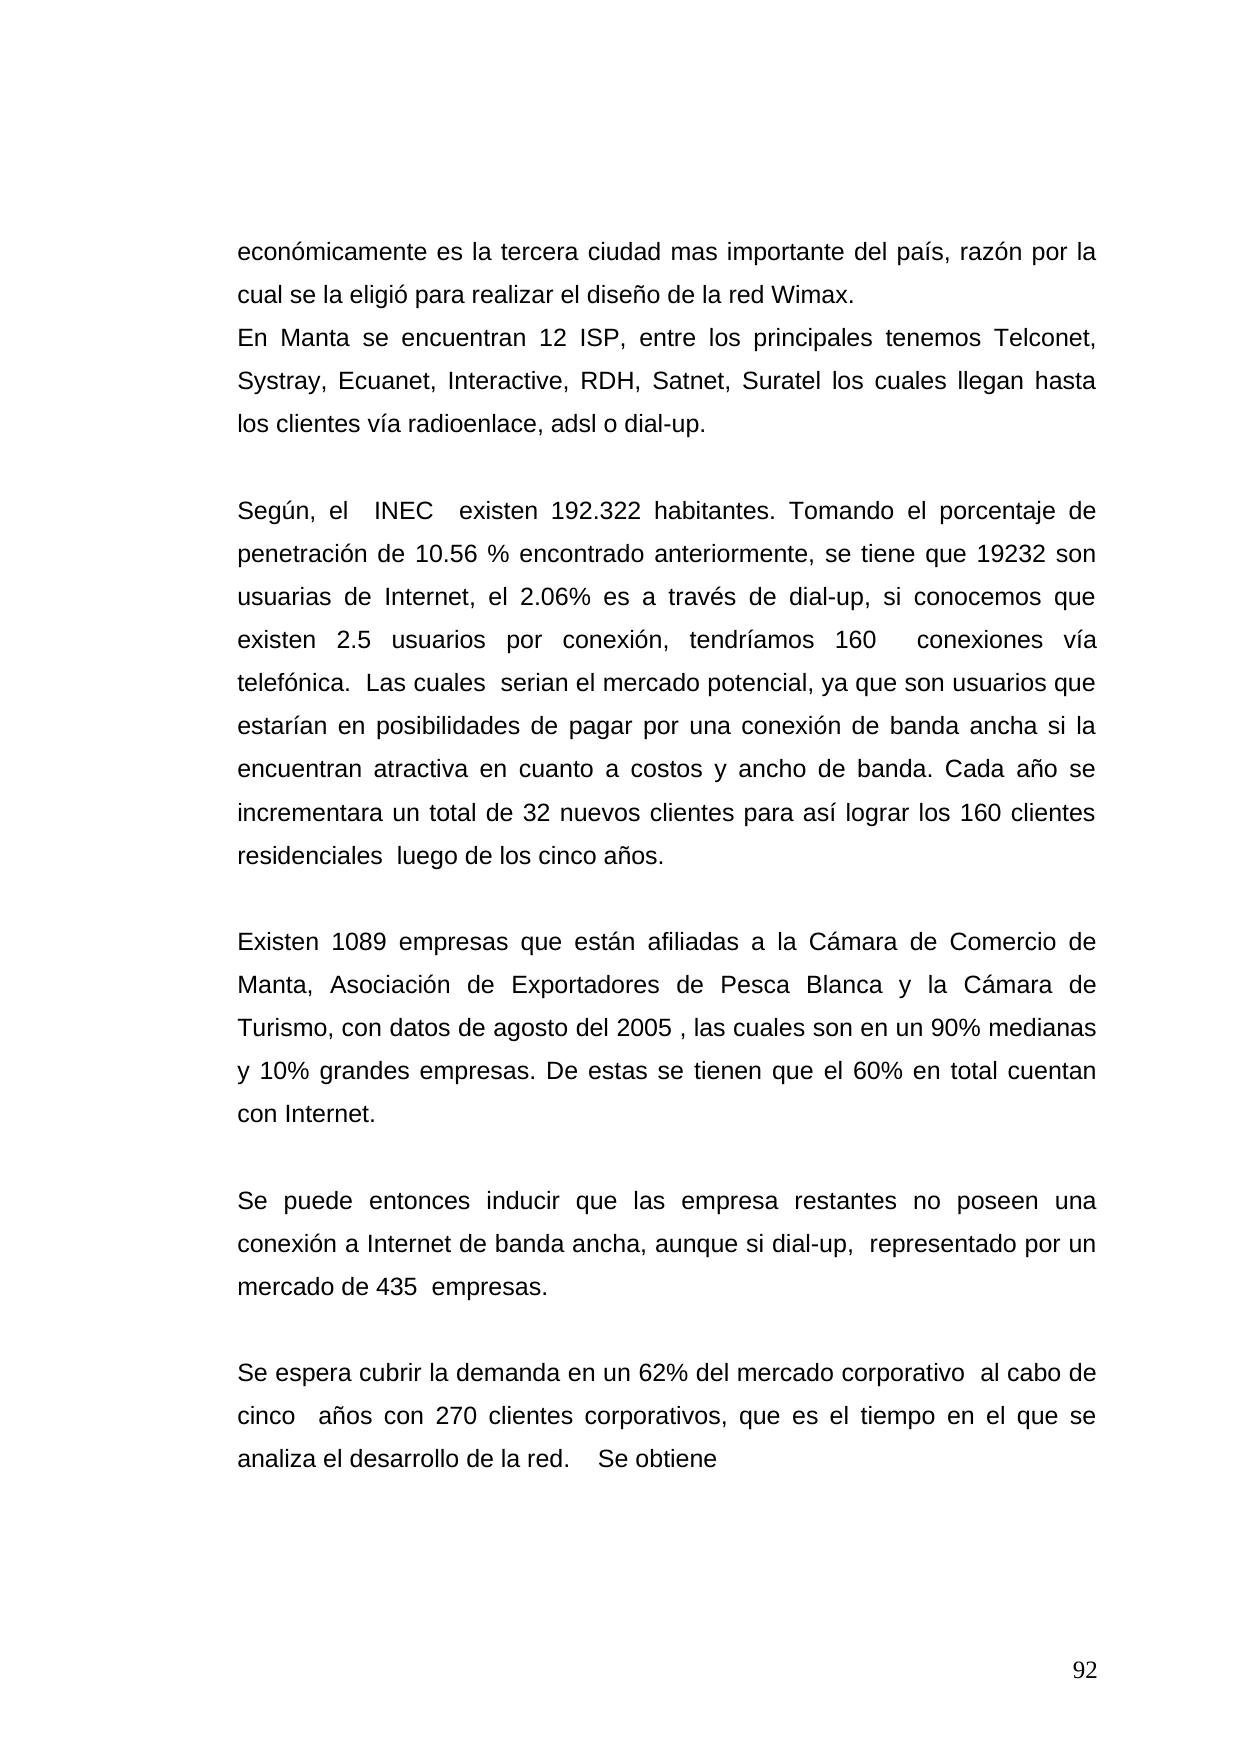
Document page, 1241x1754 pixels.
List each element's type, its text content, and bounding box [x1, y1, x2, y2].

text Se puede entonces inducir que las empresa restantes no poseen una conexión a Internet de banda ancha, aunque si dial-up, representado por un mercado de 435 empresas. [237, 1186, 1098, 1301]
text Existen 1089 empresas que están afiliadas a de Comercio de Manta, Asociación de Exportadores de Pesca Blanca y de Turismo, con datos de agosto del 2005 , las cuales son en un 90% medianas y 10% grandes empresas. De estas se tienen que el 60% en total cuentan con Internet. [237, 927, 1098, 1128]
text En Manta se encuentran 12 ISP, entre los principales tenemos Telconet, Systray, Ecuanet, Interactive, RDH, Satnet, Suratel los cuales llegan hasta los clientes vía radioenlace, adsl o dial-up. [237, 323, 1098, 438]
text Según, el INEC existen 192.322 habitantes. Tomando el porcentaje de penetración de 10.56 % encontrado anteriormente, se tiene que 19232 son usuarias de Internet, el 2.06% es a través de dial-up, si conocemos que existen 2.5 usuarios por conexión, tendríamos 160 conexiones vía telefónica. Las cuales serian el mercado potencial, ya que son usuarios que estarían en posibilidades de pagar por una conexión de banda ancha si la encuentran atractiva en cuanto a costos y ancho de banda. Cada año se incrementara un total de 32 nuevos clientes para así lograr los 160 clientes residenciales luego de los cinco años. [237, 496, 1098, 869]
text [237, 237, 1098, 309]
text Se espera cubrir la demanda en un 62% del mercado corporativo al cabo de cinco años con 270 clientes corporativos, que es el tiempo en el que se analiza el desarrollo de la red. Se obtiene [237, 1358, 1098, 1473]
